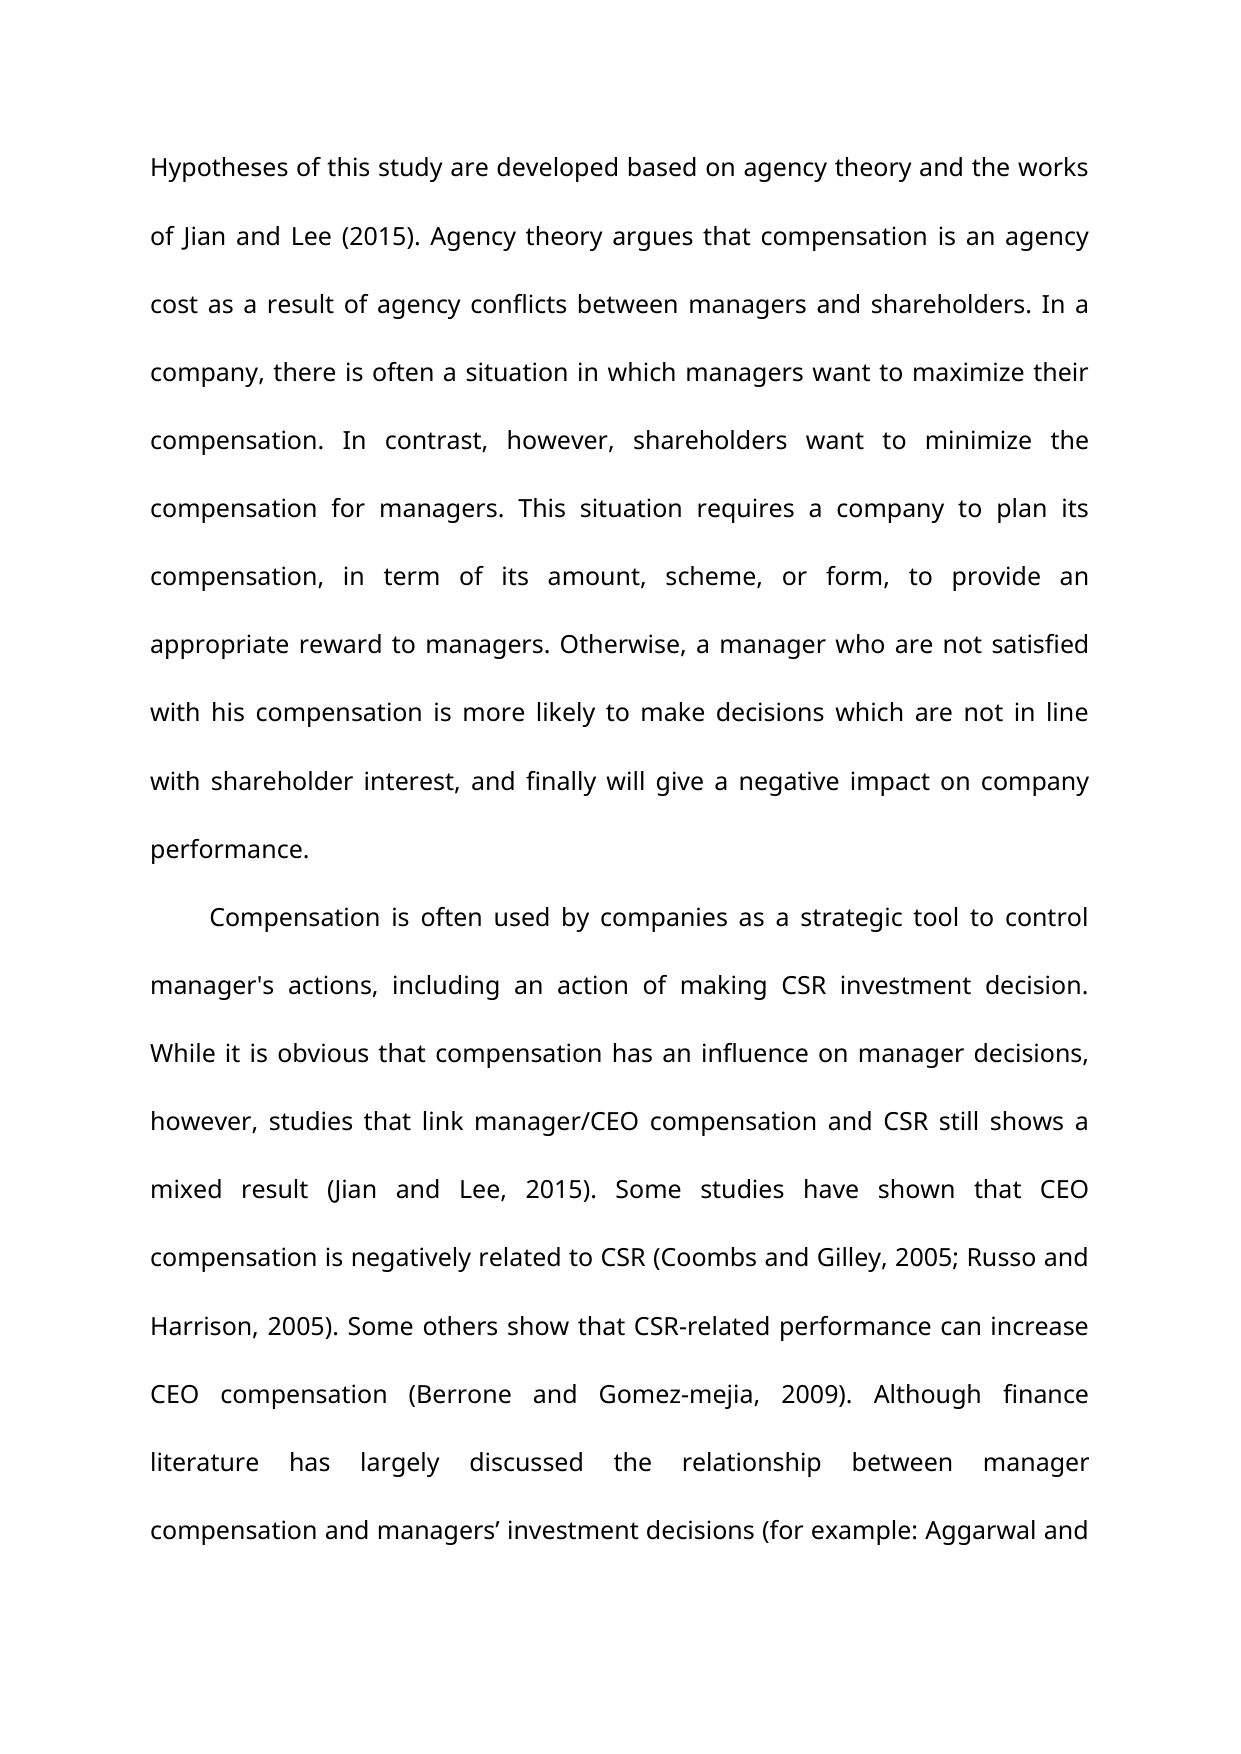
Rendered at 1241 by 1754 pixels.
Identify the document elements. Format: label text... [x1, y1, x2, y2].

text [150, 899, 1090, 1547]
text Hypotheses of this study are developed based on agency theory and the works of Jian and Lee (2015). Agency theory argues that compensation is an agency cost as a result of agency conflicts between managers and shareholders. In a company, there is often a situation in which managers want to maximize their compensation. In contrast, however, shareholders want to minimize the compensation for managers. This situation requires a company to plan its compensation, in term of its amount, scheme, or form, to provide an appropriate reward to managers. Otherwise, a manager who are not satisfied with his compensation is more likely to make decisions which are not in line with shareholder interest, and finally will give a negative impact on company performance. [150, 150, 1090, 865]
